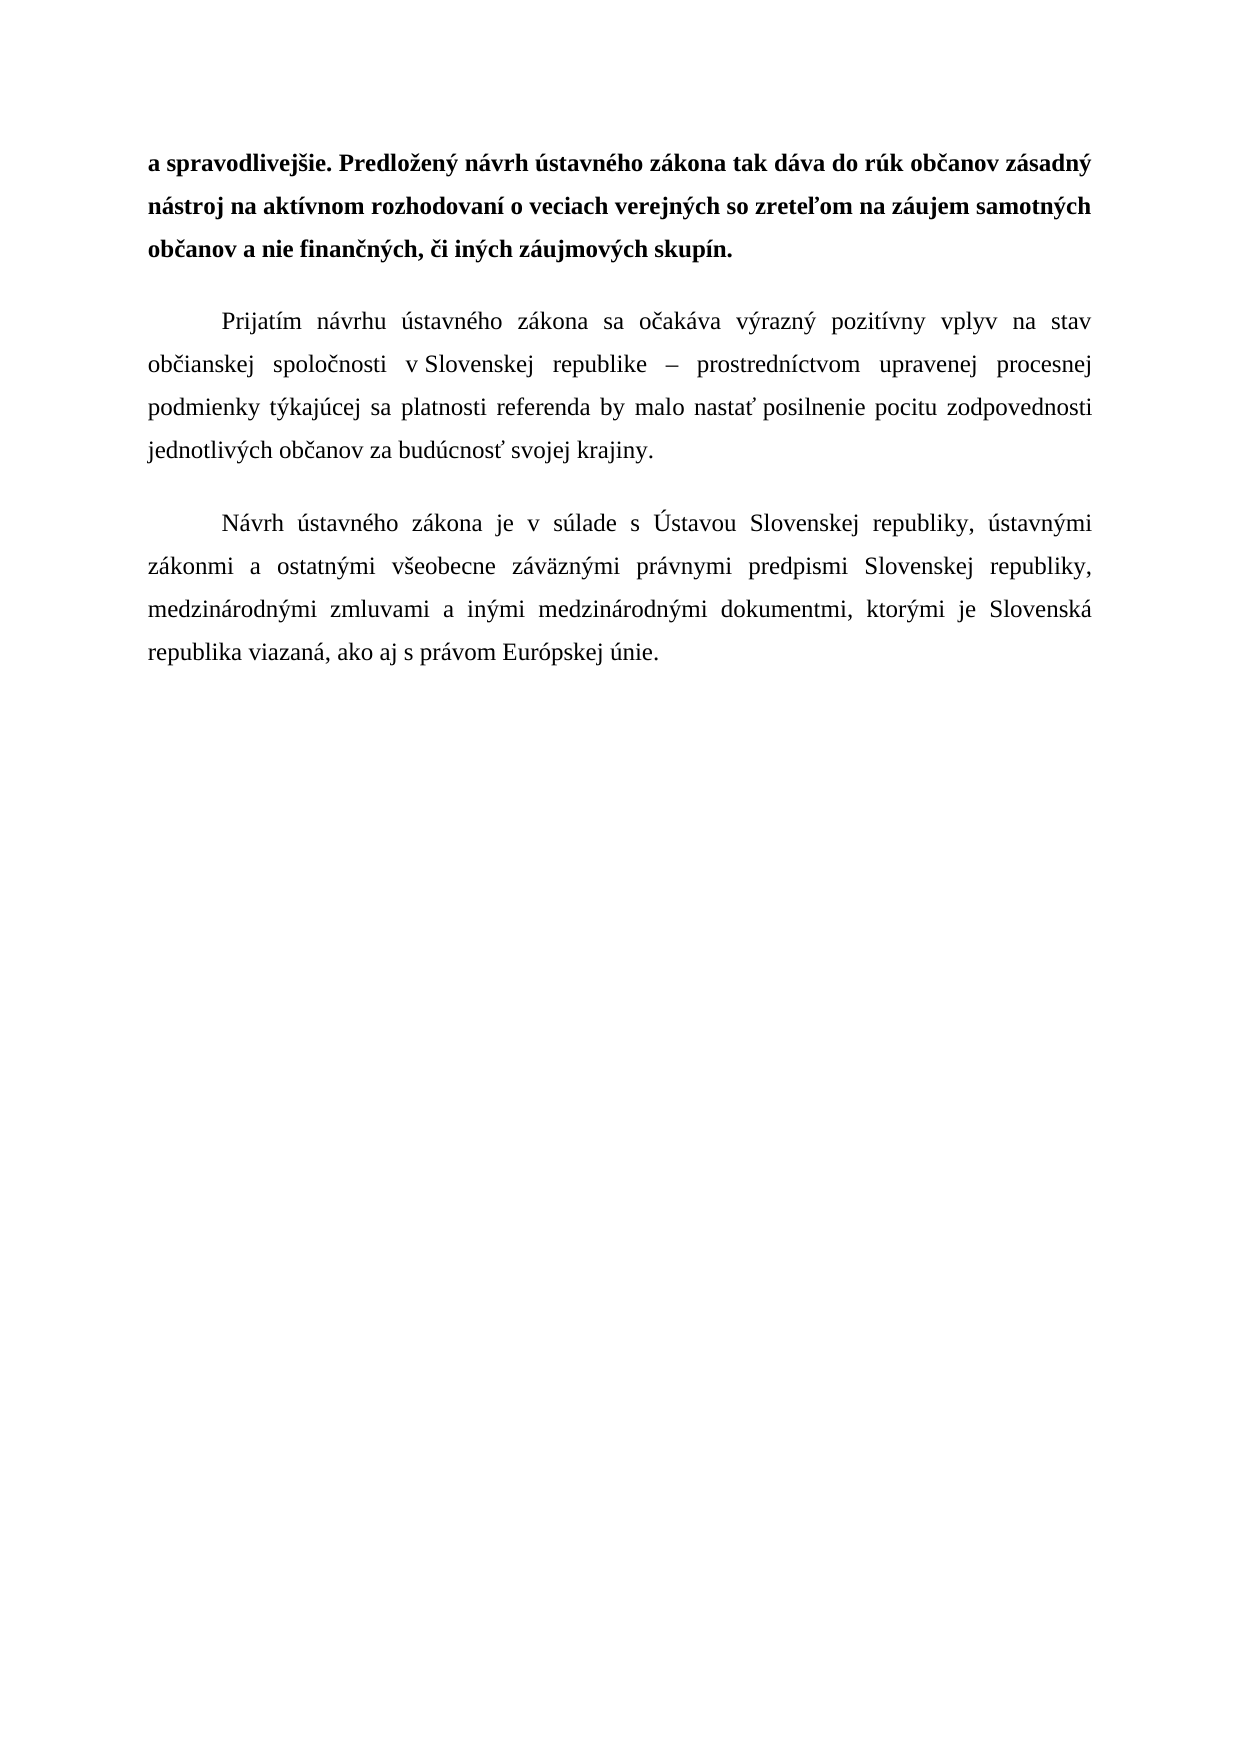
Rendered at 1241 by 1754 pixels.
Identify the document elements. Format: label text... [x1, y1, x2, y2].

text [148, 148, 1093, 263]
text Prijatím návrhu ústavného zákona sa očakáva výrazný pozitívny vplyv na stav občianskej spoločnosti v Slovenskej republike – prostredníctvom upravenej procesnej podmienky týkajúcej sa platnosti referenda by malo nastať posilnenie pocitu zodpovednosti jednotlivých občanov za budúcnosť svojej krajiny. [148, 306, 1093, 464]
text Návrh ústavného zákona je v súlade s Ústavou Slovenskej republiky, ústavnými zákonmi a ostatnými všeobecne záväznými právnymi predpismi Slovenskej republiky, medzinárodnými zmluvami a inými medzinárodnými dokumentmi, ktorými je Slovenská republika viazaná, ako aj s právom Európskej únie. [148, 508, 1093, 666]
